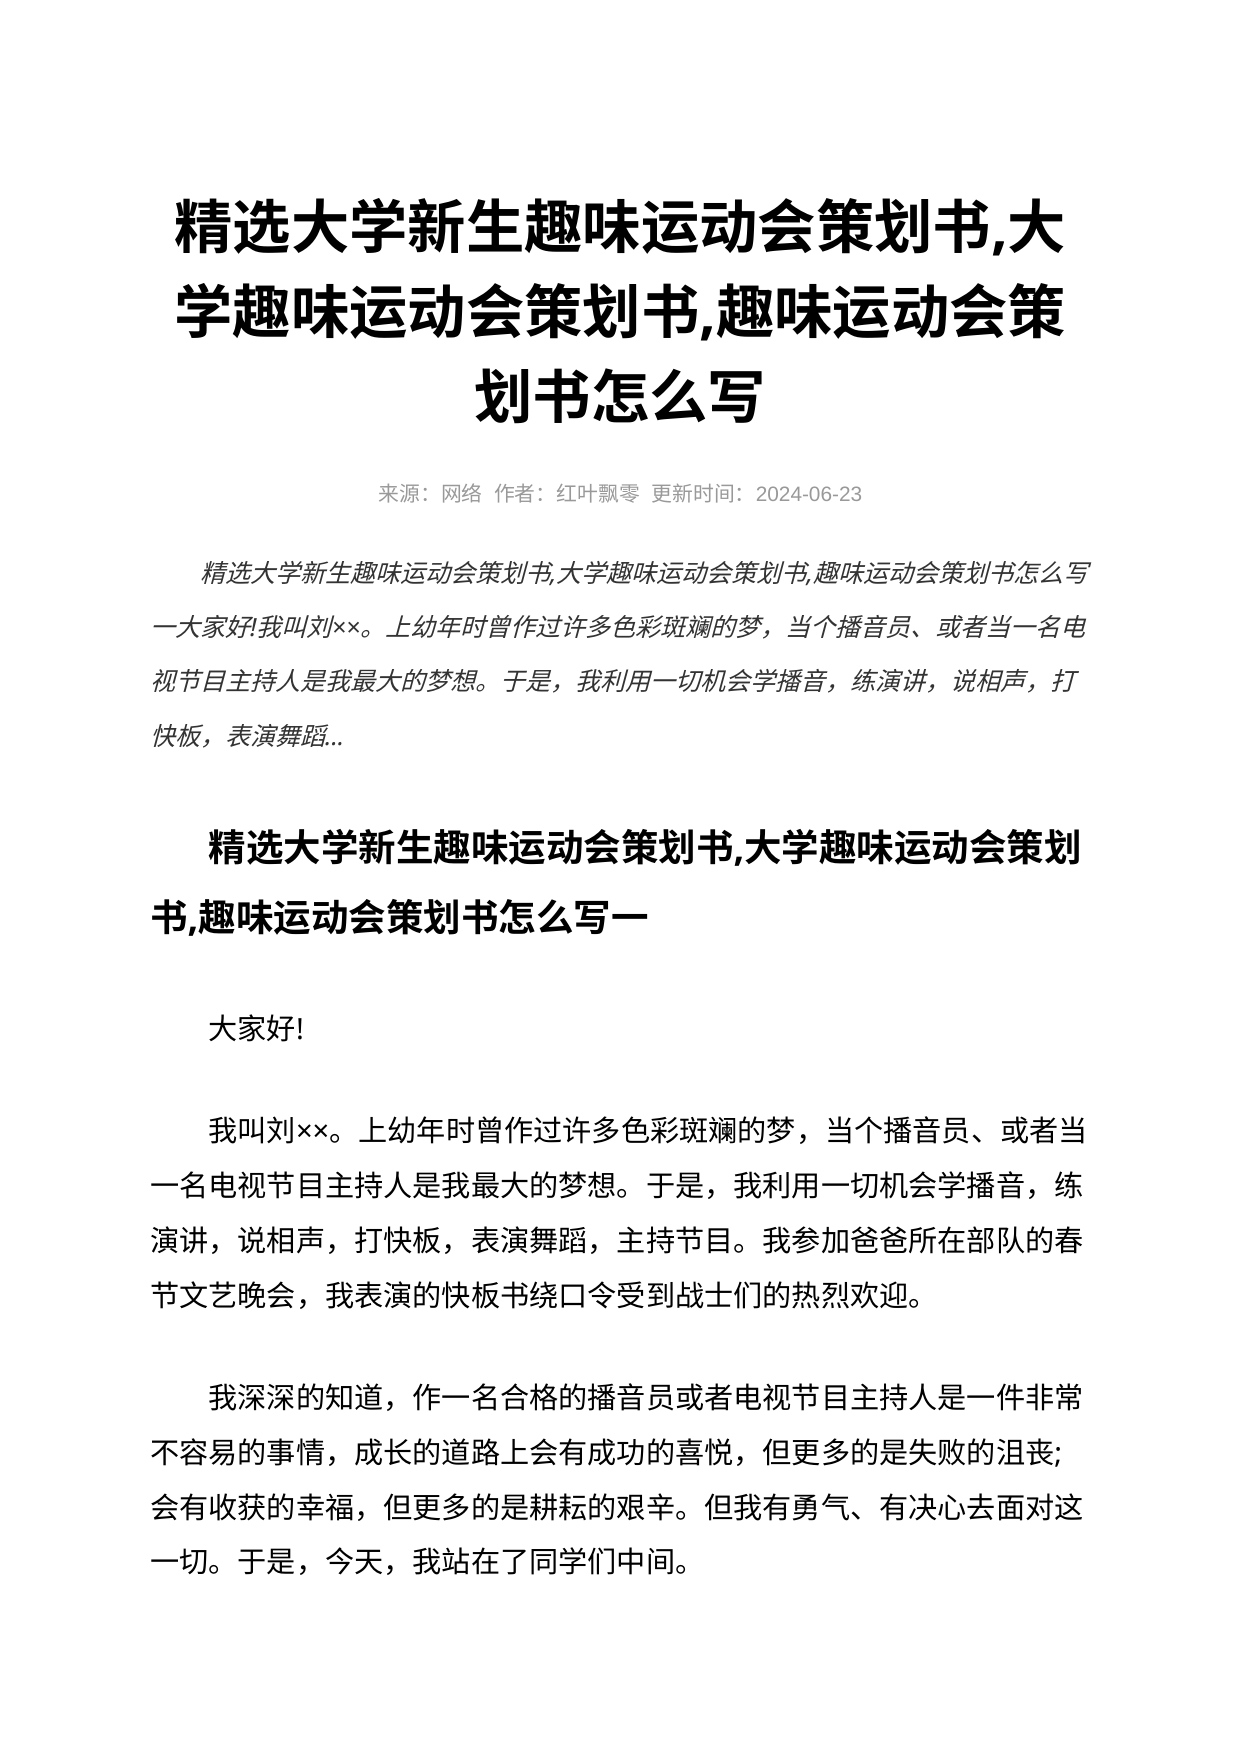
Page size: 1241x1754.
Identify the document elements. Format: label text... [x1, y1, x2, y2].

text 来源：网络 作者：红叶飘零 更新时间：2024-06-23 [150, 482, 1090, 506]
text 大家好! [150, 1006, 1090, 1048]
text 我叫刘××。上幼年时曾作过许多色彩斑斓的梦，当个播音员、或者当一名电视节目主持人是我最大的梦想。于是，我利用一切机会学播音，练演讲，说相声，打快板，表演舞蹈，主持节目。我参加爸爸所在部队的春节文艺晚会，我表演的快板书绕口令受到战士们的热烈欢迎。 [150, 1108, 1090, 1315]
text 精选大学新生趣味运动会策划书,大学趣味运动会策划书,趣味运动会策划书怎么写一 [150, 817, 1090, 943]
subtitle 精选大学新生趣味运动会策划书,大学趣味运动会策划书,趣味运动会策划书怎么写 [150, 181, 1090, 435]
text 精选大学新生趣味运动会策划书,大学趣味运动会策划书,趣味运动会策划书怎么写一大家好!我叫刘××。上幼年时曾作过许多色彩斑斓的梦，当个播音员、或者当一名电视节目主持人是我最大的梦想。于是，我利用一切机会学播音，练演讲，说相声，打快板，表演舞蹈... [150, 553, 1090, 752]
text 我深深的知道，作一名合格的播音员或者电视节目主持人是一件非常不容易的事情，成长的道路上会有成功的喜悦，但更多的是失败的沮丧;会有收获的幸福，但更多的是耕耘的艰辛。但我有勇气、有决心去面对这一切。于是，今天，我站在了同学们中间。 [150, 1374, 1090, 1581]
